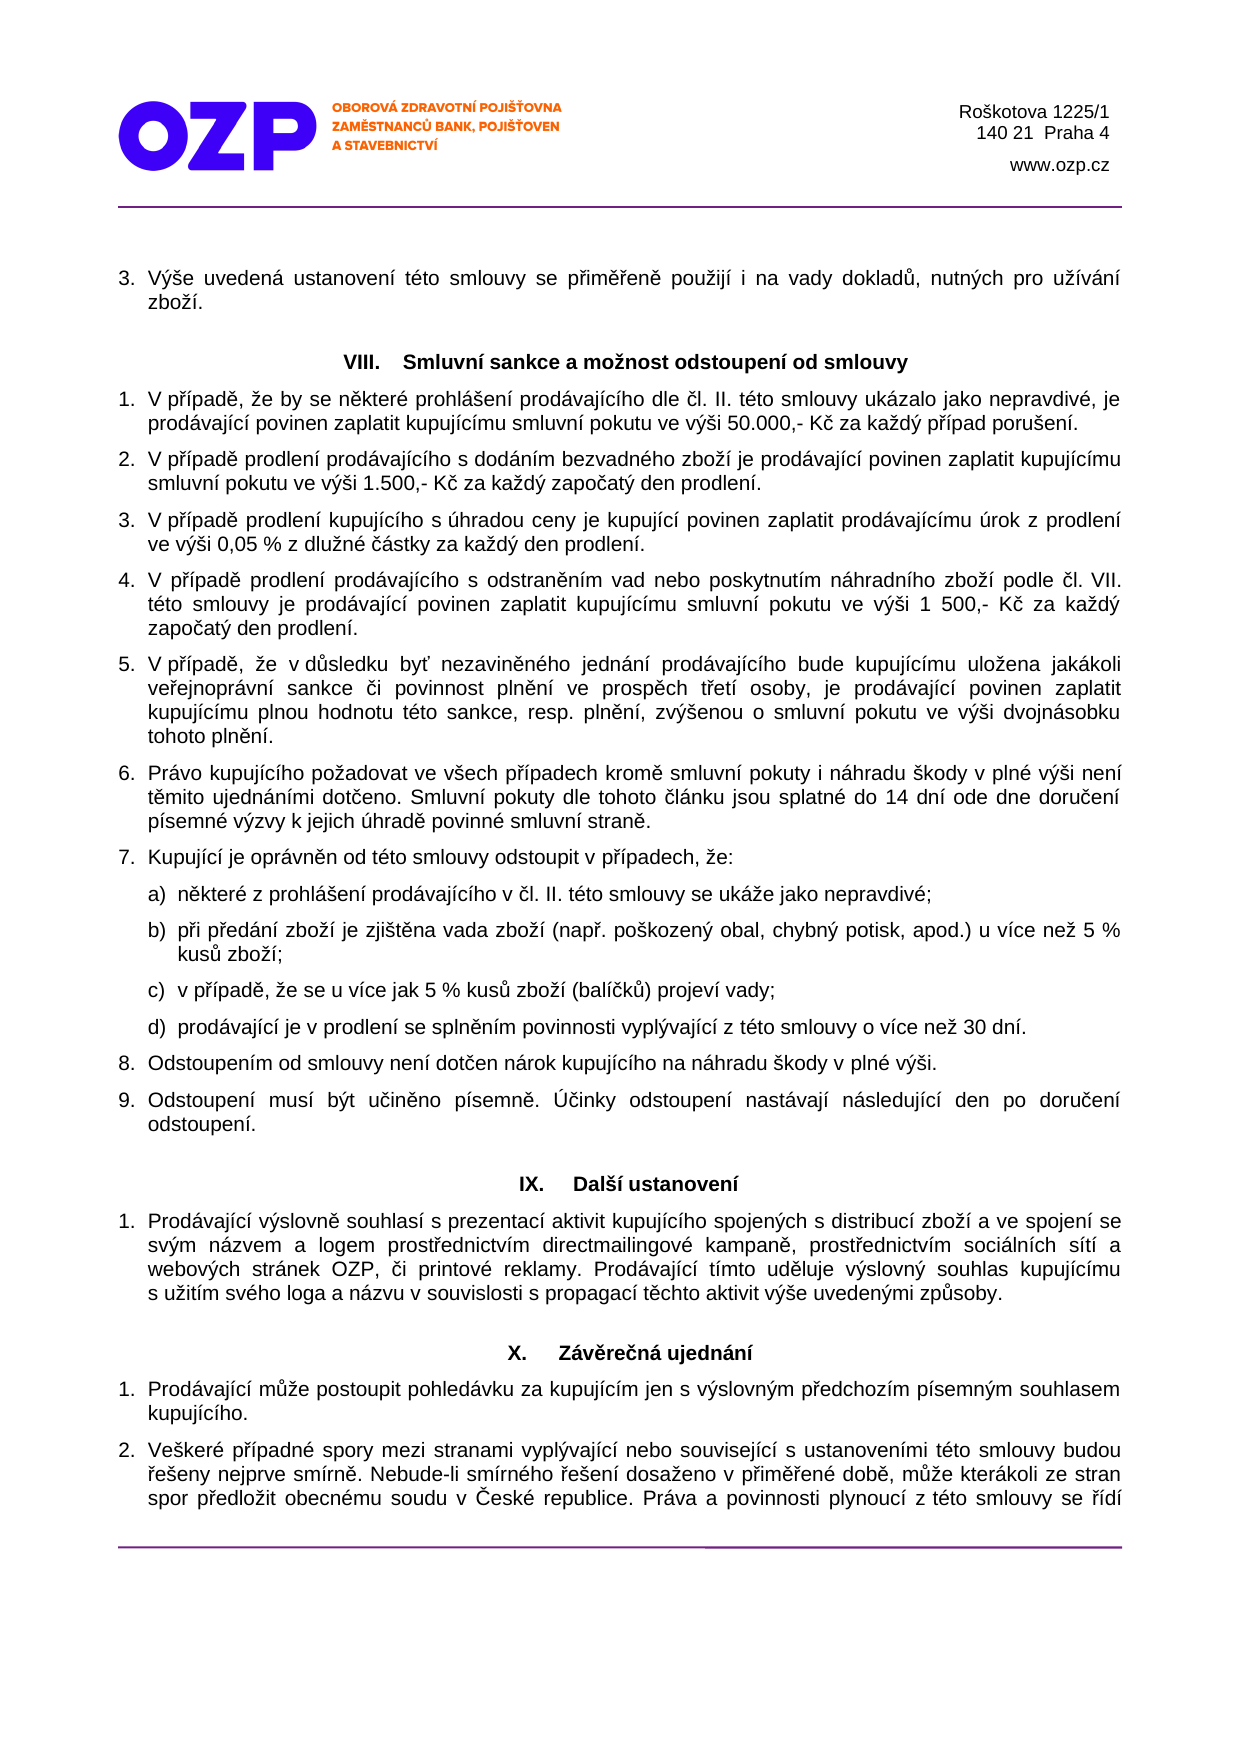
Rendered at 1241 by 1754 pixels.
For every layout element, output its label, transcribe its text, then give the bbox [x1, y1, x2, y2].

list Odstoupení musí být učiněno písemně. Účinky odstoupení nastávají následující den po doručení odstoupení. [118, 1088, 1122, 1136]
list V případě, že v důsledku byť nezaviněného jednání prodávajícího bude kupujícímu uložena jakákoli veřejnoprávní sankce či povinnost plnění ve prospěch třetí osoby, je prodávající povinen zaplatit kupujícímu plnou hodnotu této sankce, resp. plnění, zvýšenou o smluvní pokutu ve výši dvojnásobku tohoto plnění. [118, 652, 1122, 748]
list V případě prodlení prodávajícího s odstraněním vad nebo poskytnutím náhradního zboží podle čl. VII. této smlouvy je prodávající povinen zaplatit kupujícímu smluvní pokutu ve výši 1 500,- Kč za každý započatý den prodlení. [118, 568, 1122, 640]
list Kupující je oprávněn od této smlouvy odstoupit v případech, že: [118, 845, 1122, 869]
subtitle Závěrečná ujednání [148, 1341, 1122, 1365]
list Právo kupujícího požadovat ve všech případech kromě smluvní pokuty i náhradu škody v plné výši není těmito ujednáními dotčeno. Smluvní pokuty dle tohoto článku jsou splatné do 14 dní ode dne doručení písemné výzvy k jejich úhradě povinné smluvní straně. [118, 761, 1122, 832]
list Prodávající výslovně souhlasí s prezentací aktivit kupujícího spojených s distribucí zboží a ve spojení se svým názvem a logem prostřednictvím directmailingové kampaně, prostřednictvím sociálních sítí a webových stránek OZP, či printové reklamy. Prodávající tímto uděluje výslovný souhlas kupujícímu s užitím svého loga a názvu v souvislosti s propagací těchto aktivit výše uvedenými způsoby. [118, 1208, 1122, 1304]
list V případě, že by se některé prohlášení prodávajícího dle čl. II. této smlouvy ukázalo jako nepravdivé, je prodávající povinen zaplatit kupujícímu smluvní pokutu ve výši 50.000,- Kč za každý případ porušení. [118, 387, 1122, 434]
list Odstoupením od smlouvy není dotčen nárok kupujícího na náhradu škody v plné výši. [118, 1051, 1122, 1075]
list V případě prodlení kupujícího s úhradou ceny je kupující povinen zaplatit prodávajícímu úrok z prodlení ve výši 0,05 % z dlužné částky za každý den prodlení. [118, 507, 1122, 555]
subtitle Další ustanovení [148, 1172, 1122, 1196]
list při předání zboží je zjištěna vada zboží (např. poškozený obal, chybný potisk, apod.) u více než 5 % kusů zboží; [148, 918, 1122, 966]
picture [118, 100, 562, 171]
list některé z prohlášení prodávajícího v čl. II. této smlouvy se ukáže jako nepravdivé; [148, 881, 1122, 905]
list prodávající je v prodlení se splněním povinnosti vyplývající z této smlouvy o více než 30 dní. [148, 1015, 1122, 1039]
list Prodávající může postoupit pohledávku za kupujícím jen s výslovným předchozím písemným souhlasem kupujícího. [118, 1377, 1122, 1425]
list V případě prodlení prodávajícího s dodáním bezvadného zboží je prodávající povinen zaplatit kupujícímu smluvní pokutu ve výši 1.500,- Kč za každý započatý den prodlení. [118, 447, 1122, 495]
list v případě, že se u více jak 5 % kusů zboží (balíčků) projeví vady; [148, 978, 1122, 1002]
subtitle Smluvní sankce a možnost odstoupení od smlouvy [148, 350, 1122, 374]
list Výše uvedená ustanovení této smlouvy se přiměřeně použijí i na vady dokladů, nutných pro užívání zboží. [118, 266, 1122, 314]
